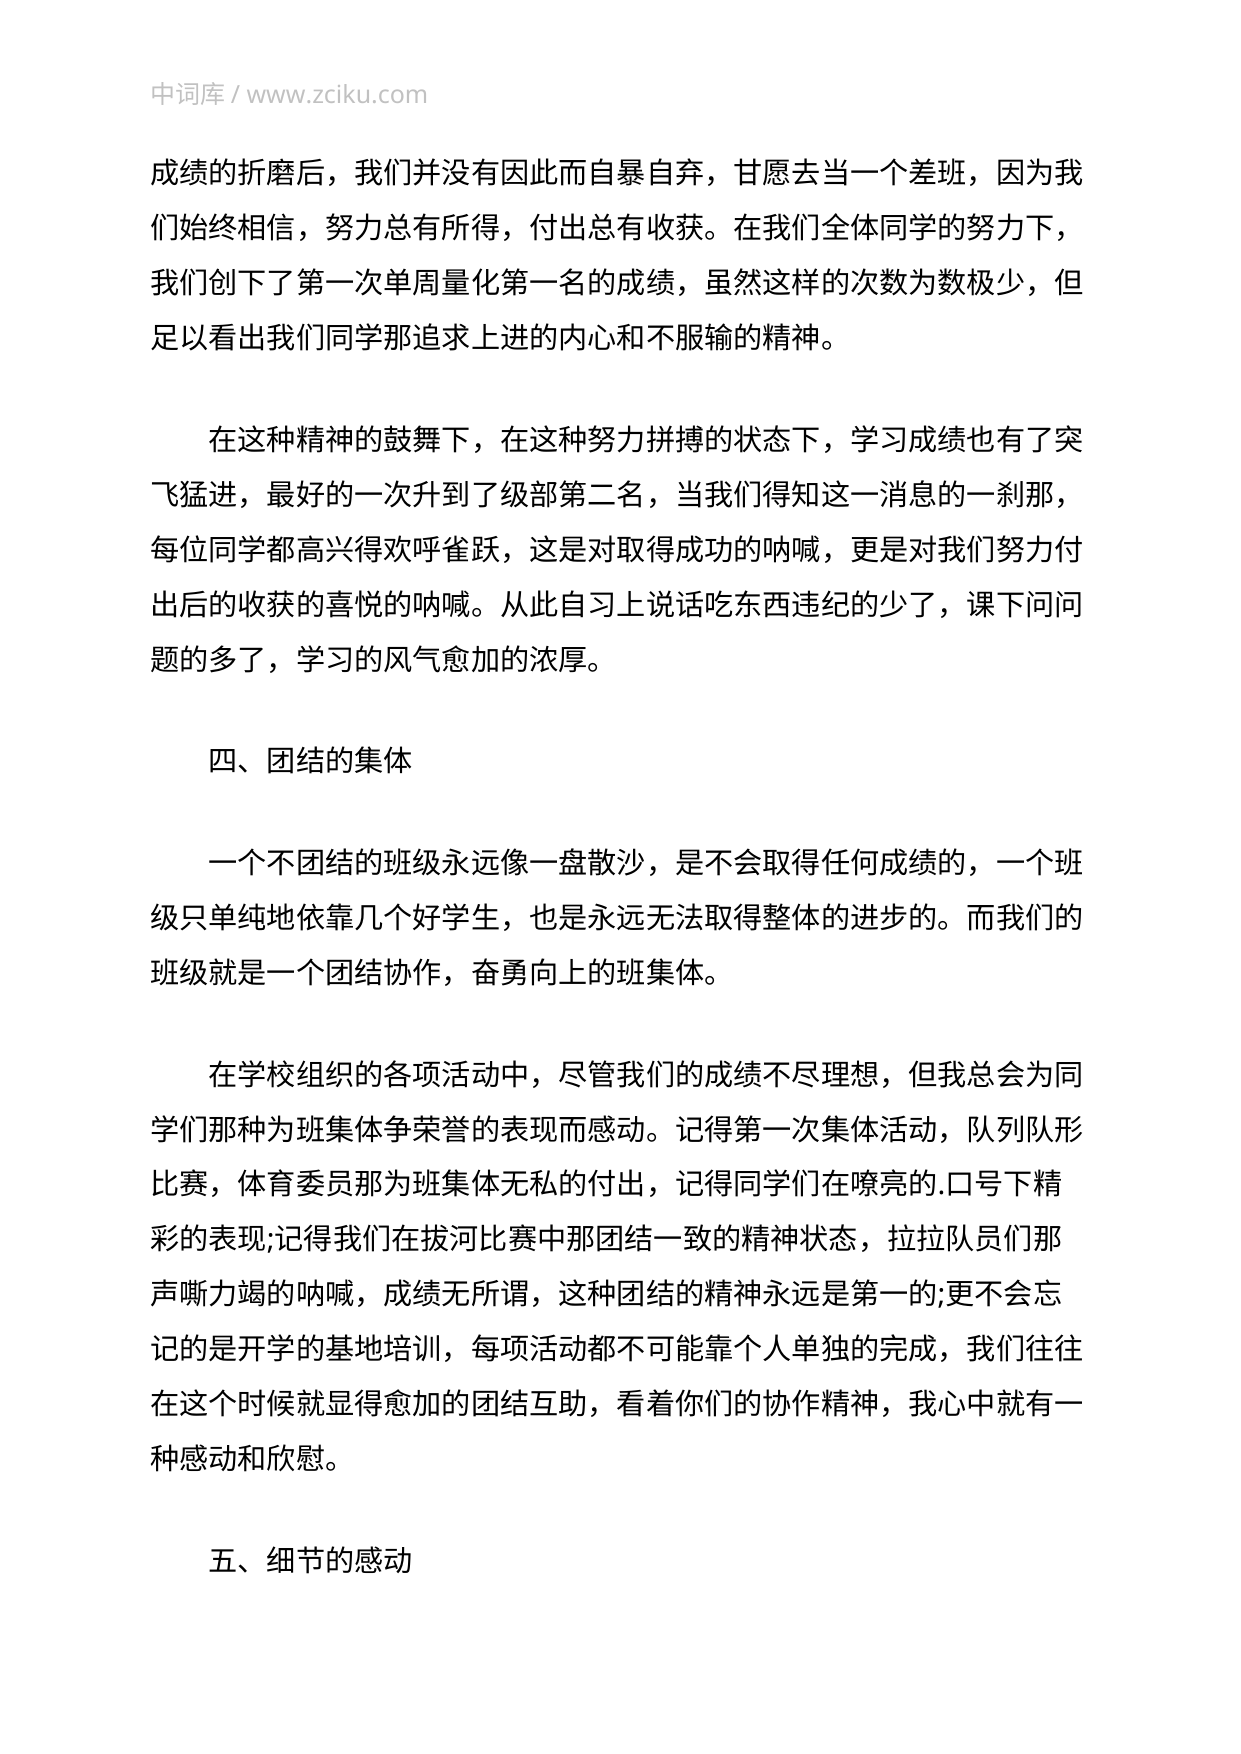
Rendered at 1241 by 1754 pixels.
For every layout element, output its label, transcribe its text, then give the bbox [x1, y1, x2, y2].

text 在学校组织的各项活动中，尽管我们的成绩不尽理想，但我总会为同学们那种为班集体争荣誉的表现而感动。记得第一次集体活动，队列队形比赛，体育委员那为班集体无私的付出，记得同学们在嘹亮的.口号下精彩的表现;记得我们在拔河比赛中那团结一致的精神状态，拉拉队员们那声嘶力竭的呐喊，成绩无所谓，这种团结的精神永远是第一的;更不会忘记的是开学的基地培训，每项活动都不可能靠个人单独的完成，我们往往在这个时候就显得愈加的团结互助，看着你们的协作精神，我心中就有一种感动和欣慰。 [150, 1051, 1090, 1478]
text 四、团结的集体 [150, 738, 1090, 780]
text 在这种精神的鼓舞下，在这种努力拼搏的状态下，学习成绩也有了突飞猛进，最好的一次升到了级部第二名，当我们得知这一消息的一刹那，每位同学都高兴得欢呼雀跃，这是对取得成功的呐喊，更是对我们努力付出后的收获的喜悦的呐喊。从此自习上说话吃东西违纪的少了，课下问问题的多了，学习的风气愈加的浓厚。 [150, 416, 1090, 678]
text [150, 150, 1090, 357]
text 五、细节的感动 [150, 1537, 1090, 1580]
text 一个不团结的班级永远像一盘散沙，是不会取得任何成绩的，一个班级只单纯地依靠几个好学生，也是永远无法取得整体的进步的。而我们的班级就是一个团结协作，奋勇向上的班集体。 [150, 839, 1090, 992]
